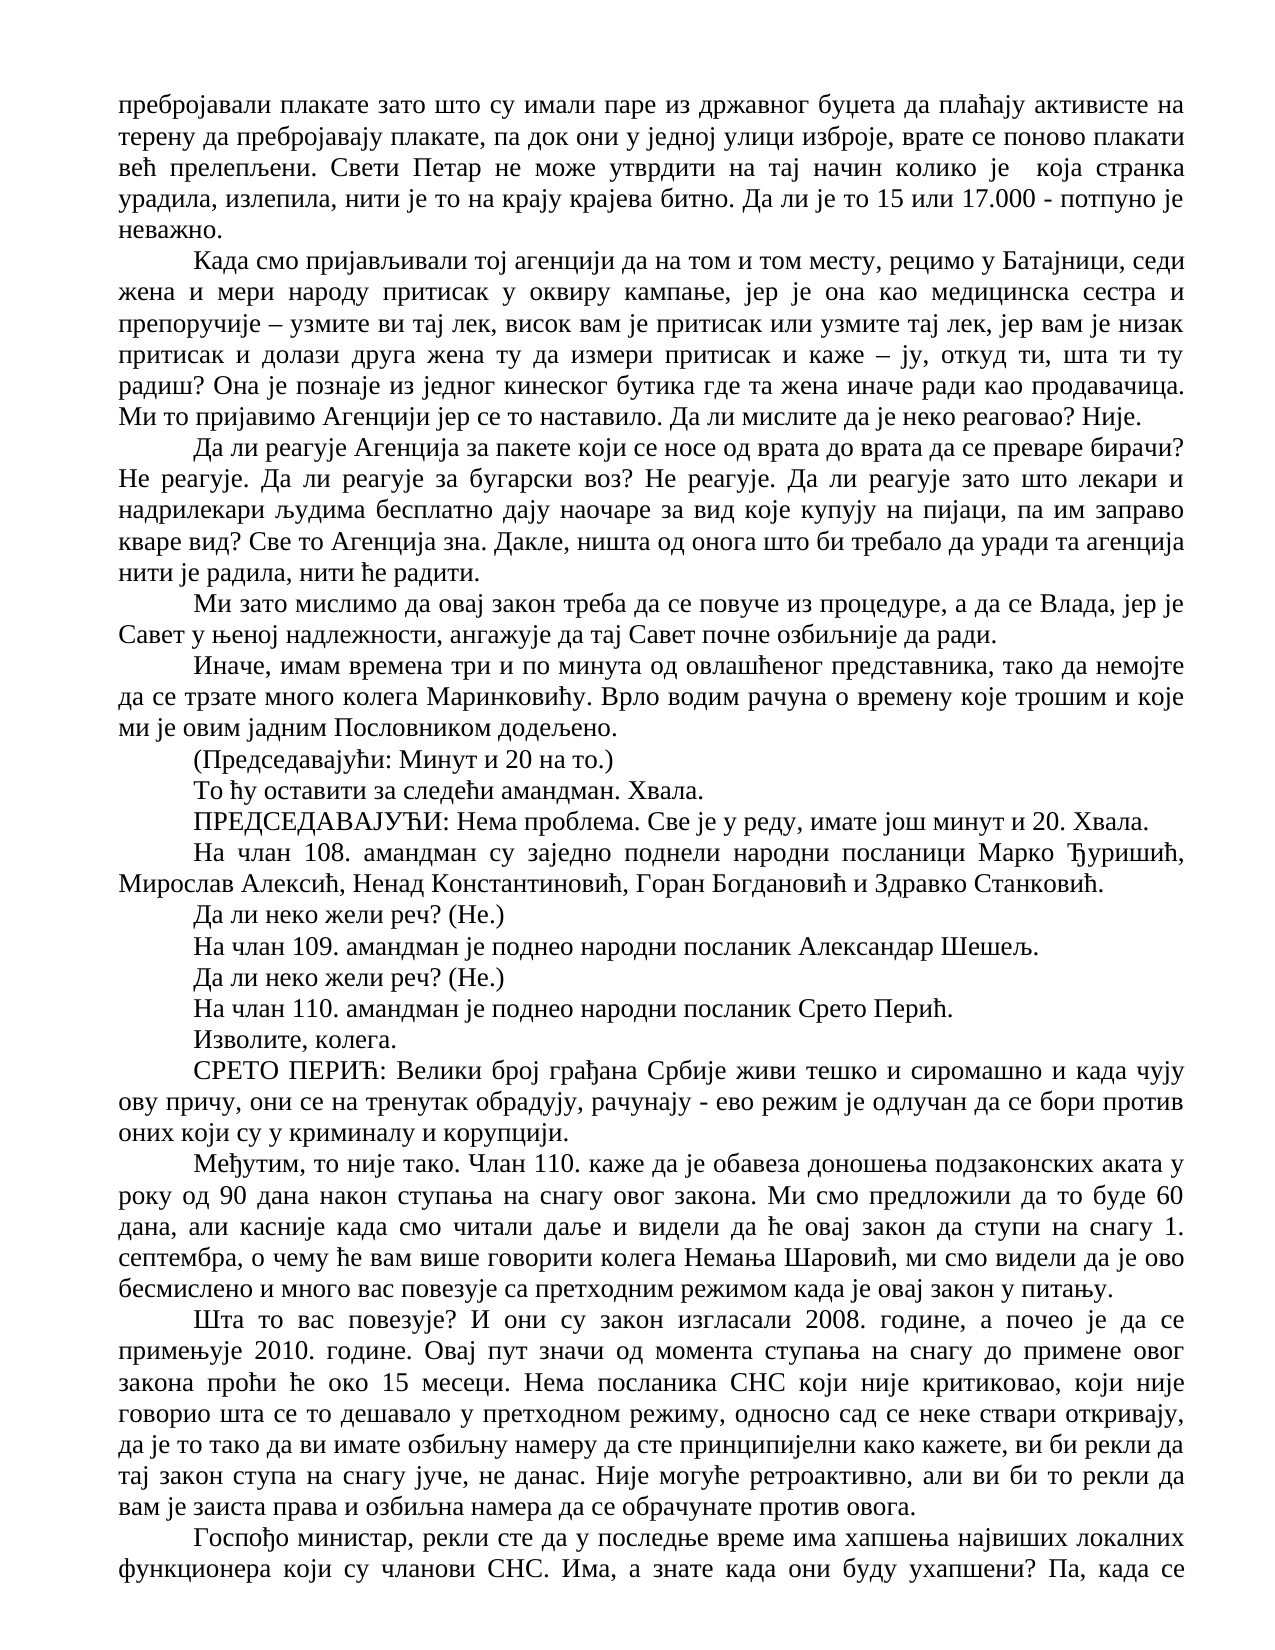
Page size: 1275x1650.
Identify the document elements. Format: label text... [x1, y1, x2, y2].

text Да ли реагује Агенција за пакете који се носе од врата до врата да се преваре бирачи? Не реагује. Да ли реагује за бугарски воз? Не реагује. Да ли реагује зато што лекари и надрилекари људима бесплатно дају наочаре за вид које купују на пијаци, па им заправо кваре вид? Све то Агенција зна. Дакле, ништа од онога што би требало да уради та агенција нити је радила, нити ће радити. [118, 431, 1186, 587]
text Ми зато мислимо да овај закон треба да се повуче из процедуре, а да се Влада, јер је Савет у њеној надлежности, ангажује да тај Савет почне озбиљније да ради. [118, 587, 1186, 649]
text То ћу оставити за следећи амандман. Хвала. [118, 774, 1186, 805]
text На члан 108. амандман су заједно поднели народни посланици Марко Ђуришић, Мирослав Алексић, Ненад Константиновић, Горан Богдановић и Здравко Станковић. [118, 836, 1186, 898]
text Иначе, имам времена три и по минута од овлашћеног представника, тако да немојте да се трзате много колега Маринковићу. Врло водим рачуна о времену које трошим и које ми је овим јадним Пословником додељено. [118, 649, 1186, 743]
text Да ли неко жели реч? (Не.) [118, 898, 1186, 929]
text Да ли неко жели реч? (Не.) [118, 961, 1186, 992]
text ПРЕДСЕДАВАЈУЋИ: Нема проблема. Све је у реду, имате још минут и 20. Хвала. [118, 805, 1186, 836]
text На члан 109. амандман је поднео народни посланик Александар Шешељ. [118, 929, 1186, 961]
text СРЕТО ПЕРИЋ: Велики број грађана Србије живи тешко и сиромашно и када чују ову причу, они се на тренутак обрадују, рачунају - ево режим је одлучан да се бори против оних који су у криминалу и корупцији. [118, 1054, 1186, 1148]
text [118, 1521, 1186, 1584]
text Изволите, колега. [118, 1023, 1186, 1054]
text (Председавајући: Минут и 20 на то.) [118, 743, 1186, 774]
text Шта то вас повезује? И они су закон изгласали 2008. године, а почео је да се примењује 2010. године. Овај пут значи од момента ступања на снагу до примене овог закона проћи ће око 15 месеци. Нема посланика СНС који није критиковао, који није говорио шта се то дешавало у претходном режиму, односно сад се неке ствари откривају, да је то тако да ви имате озбиљну намеру да сте принципијелни како кажете, ви би рекли да тај закон ступа на снагу јуче, не данас. Није могуће ретроактивно, али ви би то рекли да вам је заиста права и озбиљна намера да се обрачунате против овога. [118, 1303, 1186, 1521]
text Када смо пријављивали тој агенцији да на том и том месту, рецимо у Батајници, седи жена и мери народу притисак у оквиру кампање, јер је она као медицинска сестра и препоручије – узмите ви тај лек, висок вам је притисак или узмите тај лек, јер вам је низак притисак и долази друга жена ту да измери притисак и каже – ју, откуд ти, шта ти ту радиш? Она је познаје из једног кинеског бутика где та жена иначе ради као продавачица. Ми то пријавимо Агенцији јер се то наставило. Да ли мислите да је неко реаговао? Није. [118, 244, 1186, 431]
text На члан 110. амандман је поднео народни посланик Срето Перић. [118, 992, 1186, 1023]
text Међутим, то није тако. Члан 110. каже да је обавеза доношења подзаконских аката у року од 90 дана након ступања на снагу овог закона. Ми смо предложили да то буде 60 дана, али касније када смо читали даље и видели да ће овај закон да ступи на снагу 1. септембра, о чему ће вам више говорити колега Немања Шаровић, ми смо видели да је ово бесмислено и много вас повезује са претходним режимом када је овај закон у питању. [118, 1148, 1186, 1303]
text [118, 89, 1186, 244]
